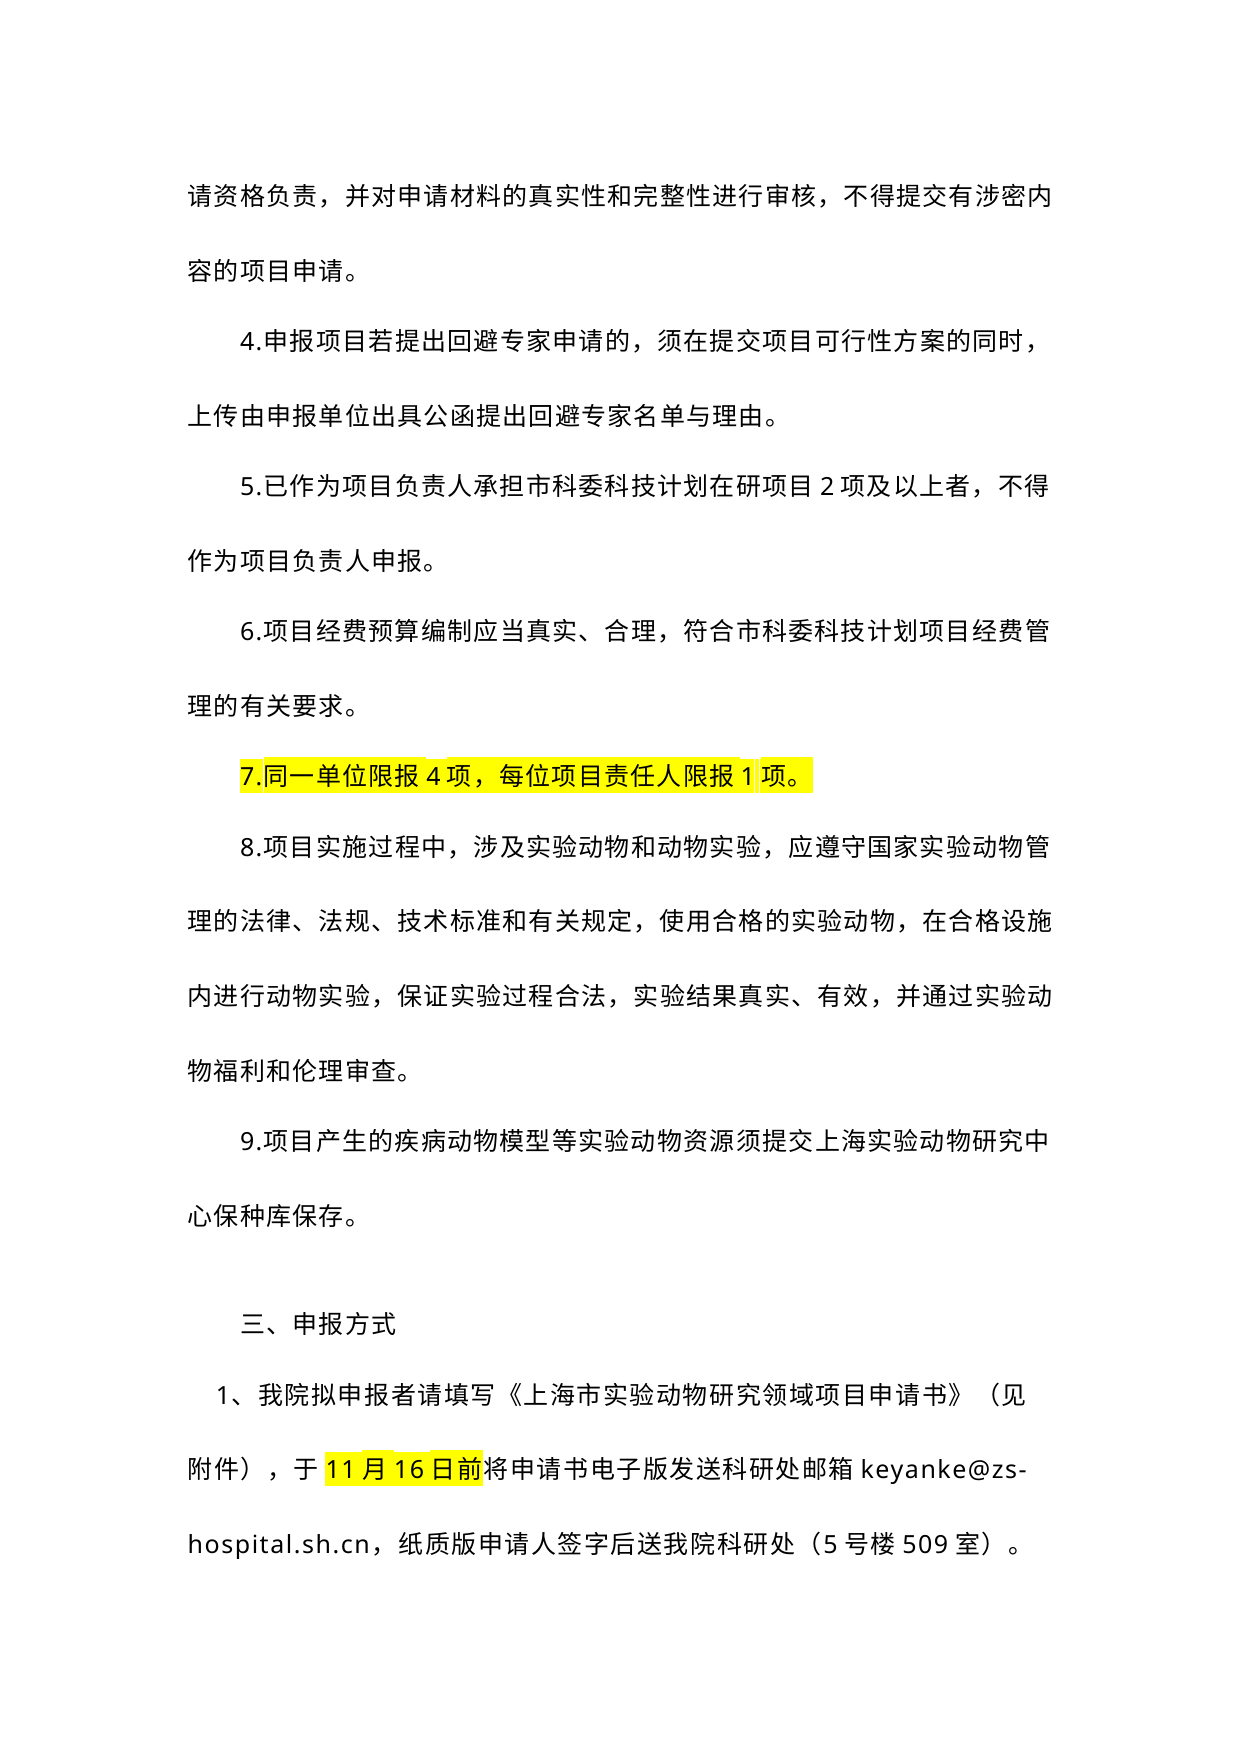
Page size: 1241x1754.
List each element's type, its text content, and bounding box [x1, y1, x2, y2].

text 1、我院拟申报者请填写《上海市实验动物研究领域项目申请书》（见附件），于11月16日前将申请书电子版发送科研处邮箱keyanke@zs-hospital.sh.cn，纸质版申请人签字后送我院科研处（5号楼509室）。 [187, 1361, 1053, 1575]
text 7.同一单位限报4项，每位项目责任人限报1项。 [187, 742, 1053, 807]
text 三、申报方式 [187, 1290, 1053, 1355]
text 8.项目实施过程中，涉及实验动物和动物实验，应遵守国家实验动物管理的法律、法规、技术标准和有关规定，使用合格的实验动物，在合格设施内进行动物实验，保证实验过程合法，实验结果真实、有效，并通过实验动物福利和伦理审查。 [187, 813, 1053, 1102]
text 4.申报项目若提出回避专家申请的，须在提交项目可行性方案的同时，上传由申报单位出具公函提出回避专家名单与理由。 [187, 307, 1053, 447]
text 5.已作为项目负责人承担市科委科技计划在研项目2项及以上者，不得作为项目负责人申报。 [187, 452, 1053, 592]
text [187, 162, 1053, 302]
text 6.项目经费预算编制应当真实、合理，符合市科委科技计划项目经费管理的有关要求。 [187, 597, 1053, 737]
text 9.项目产生的疾病动物模型等实验动物资源须提交上海实验动物研究中心保种库保存。 [187, 1107, 1053, 1247]
